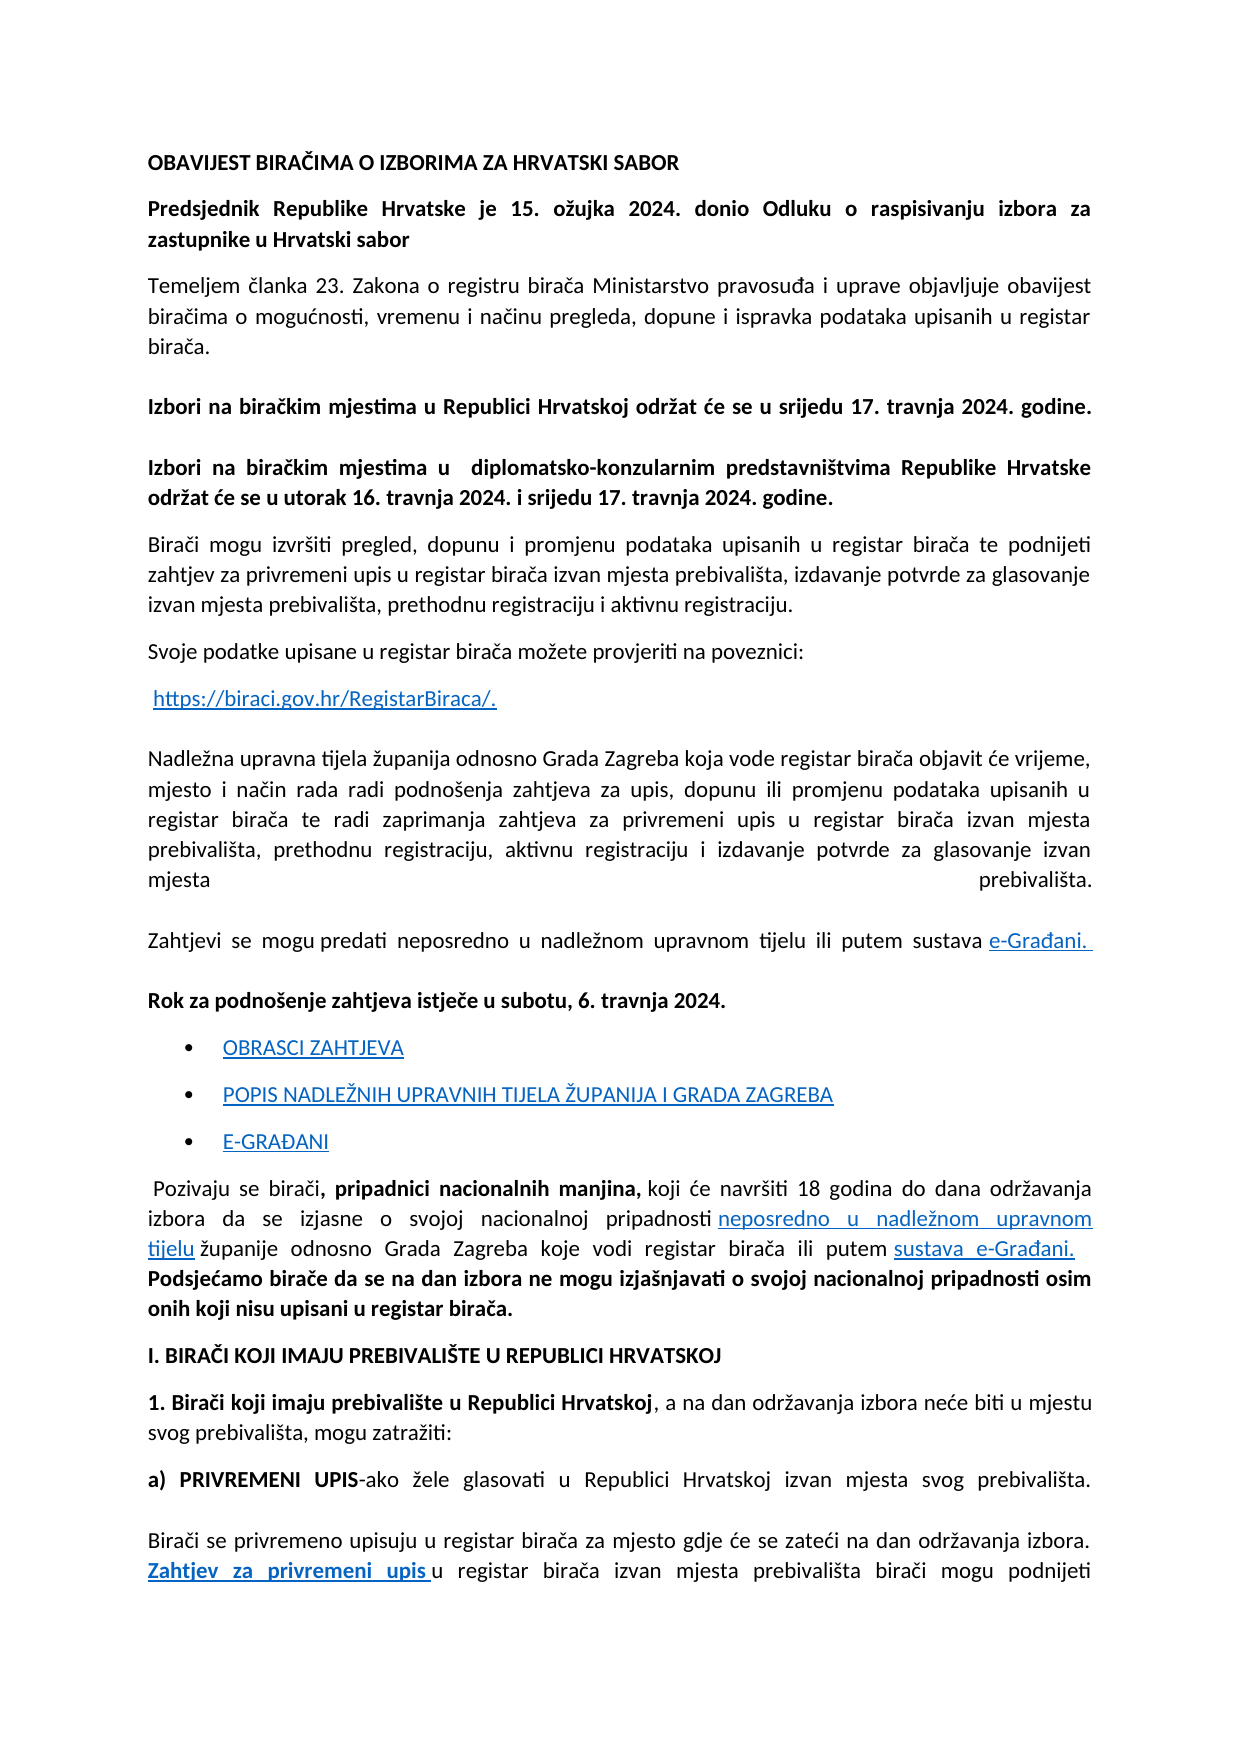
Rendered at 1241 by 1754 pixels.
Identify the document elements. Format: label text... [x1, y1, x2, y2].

text I. BIRAČI KOJI IMAJU PREBIVALIŠTE U REPUBLICI HRVATSKOJ [148, 1341, 1093, 1369]
text Pozivaju se birači, pripadnici nacionalnih manjina, koji će navršiti 18 godina do dana održavanja izbora da se izjasne o svojoj nacionalnoj pripadnosti neposredno u nadležnom upravnom tijelu županije odnosno Grada Zagreba koje vodi registar birača ili putem sustava e-Građani. Podsjećamo birače da se na dan izbora ne mogu izjašnjavati o svojoj nacionalnoj pripadnosti osim onih koji nisu upisani u registar birača. [148, 1174, 1093, 1322]
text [148, 1465, 1093, 1584]
list POPIS NADLEŽNIH UPRAVNIH TIJELA ŽUPANIJA I GRADA ZAGREBA [185, 1080, 1093, 1108]
text 1. Birači koji imaju prebivalište u Republici Hrvatskoj, a na dan održavanja izbora neće biti u mjestu svog prebivališta, mogu zatražiti: [148, 1388, 1093, 1446]
text OBAVIJEST BIRAČIMA O IZBORIMA ZA HRVATSKI SABOR [148, 148, 1093, 176]
list E-GRAĐANI [185, 1127, 1093, 1155]
text Predsjednik Republike Hrvatske je 15. ožujka 2024. donio Odluku o raspisivanju izbora za zastupnike u Hrvatski sabor [148, 194, 1093, 253]
text https://biraci.gov.hr/RegistarBiraca/. Nadležna upravna tijela županija odnosno Grada Zagreba koja vode registar birača objavit će vrijeme, mjesto i način rada radi podnošenja zahtjeva za upis, dopunu ili promjenu podataka upisanih u registar birača te radi zaprimanja zahtjeva za privremeni upis u registar birača izvan mjesta prebivališta, prethodnu registraciju, aktivnu registraciju i izdavanje potvrde za glasovanje izvan mjesta prebivališta. Zahtjevi se mogu predati neposredno u nadležnom upravnom tijelu ili putem sustava e-Građani. Rok za podnošenje zahtjeva istječe u subotu, 6. travnja 2024. [148, 684, 1093, 1014]
list OBRASCI ZAHTJEVA [185, 1033, 1093, 1061]
text Temeljem članka 23. Zakona o registru birača Ministarstvo pravosuđa i uprave objavljuje obavijest biračima o mogućnosti, vremenu i načinu pregleda, dopune i ispravka podataka upisanih u registar birača. Izbori na biračkim mjestima u Republici Hrvatskoj održat će se u srijedu 17. travnja 2024. godine. Izbori na biračkim mjestima u diplomatsko-konzularnim predstavništvima Republike Hrvatske održat će se u utorak 16. travnja 2024. i srijedu 17. travnja 2024. godine. [148, 272, 1093, 511]
text Birači mogu izvršiti pregled, dopunu i promjenu podataka upisanih u registar birača te podnijeti zahtjev za privremeni upis u registar birača izvan mjesta prebivališta, izdavanje potvrde za glasovanje izvan mjesta prebivališta, prethodnu registraciju i aktivnu registraciju. [148, 530, 1093, 618]
text Svoje podatke upisane u registar birača možete provjeriti na poveznici: [148, 637, 1093, 665]
